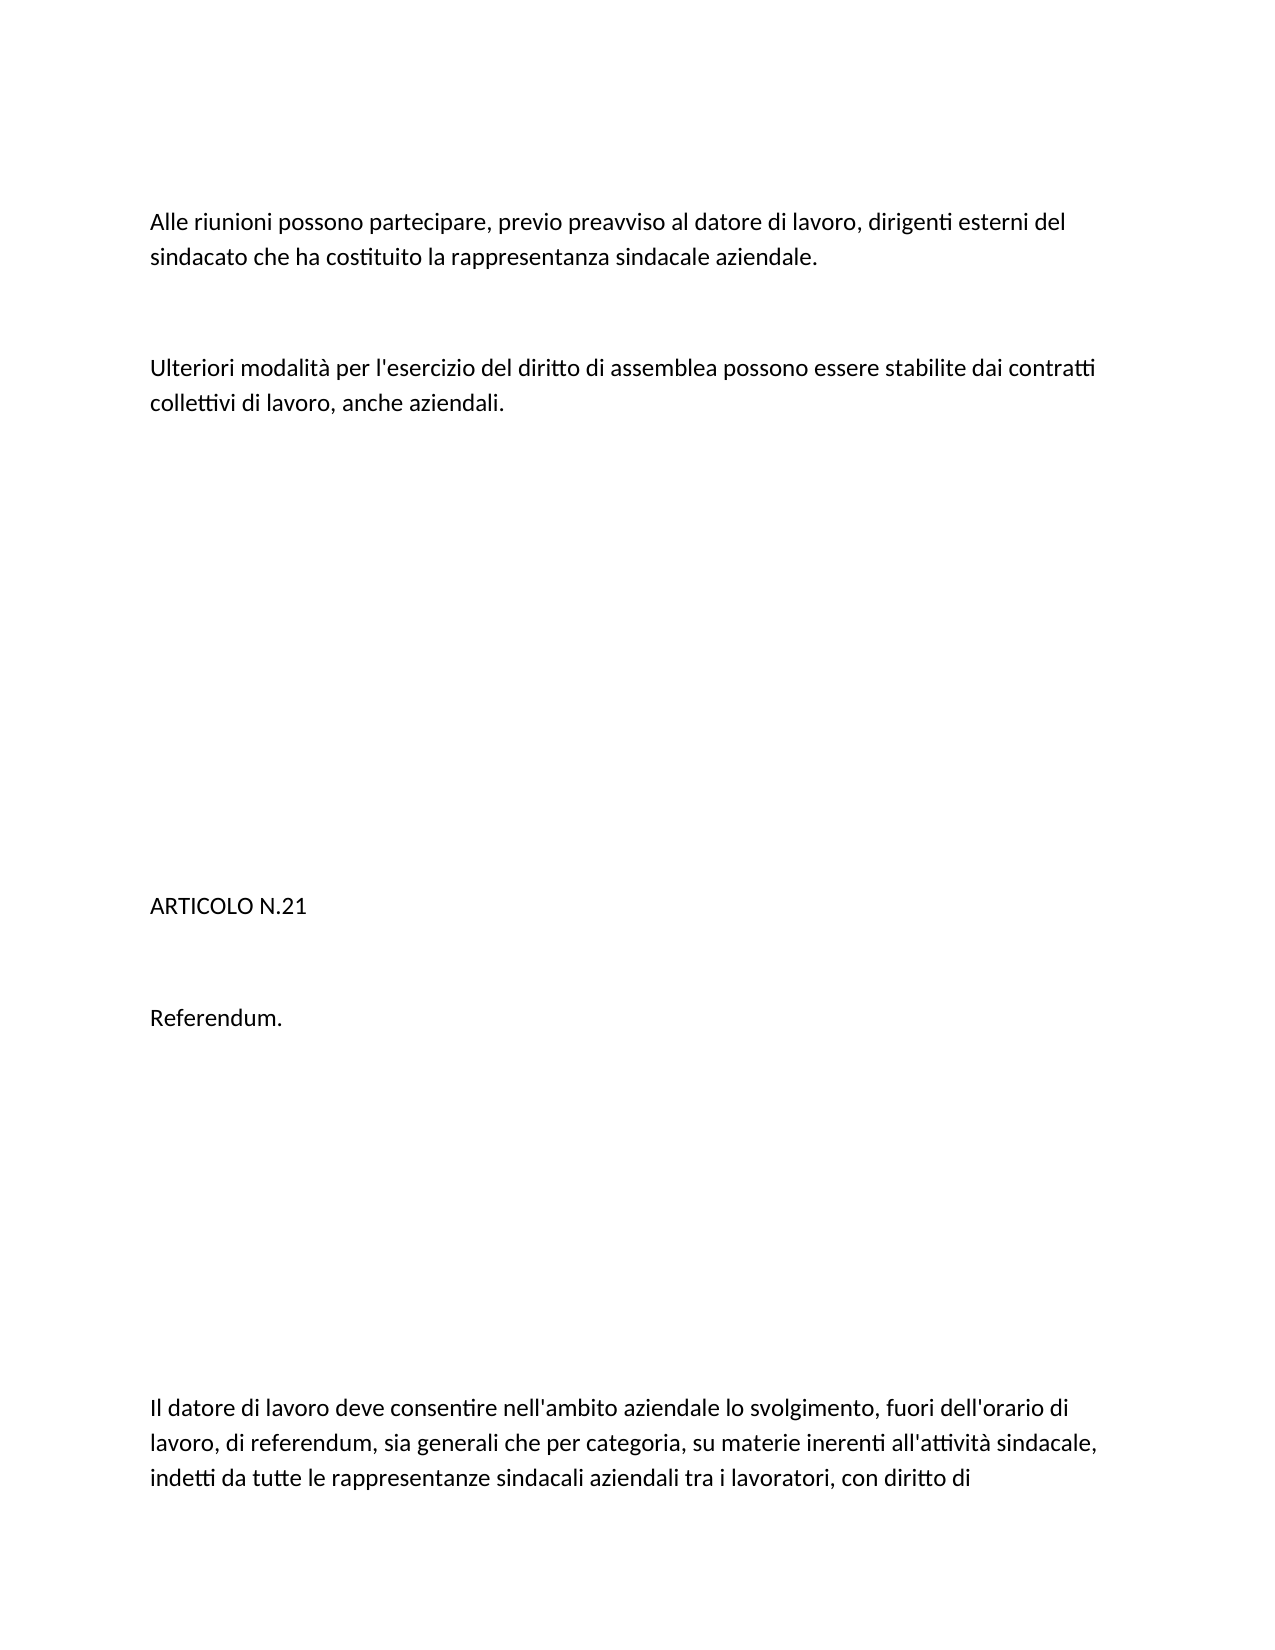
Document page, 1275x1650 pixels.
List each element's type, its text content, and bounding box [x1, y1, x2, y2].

text ARTICOLO N.21 [150, 890, 1125, 921]
text Alle riunioni possono partecipare, previo preavviso al datore di lavoro, dirigenti esterni del sindacato che ha costituito la rappresentanza sindacale aziendale. [150, 206, 1125, 271]
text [150, 1392, 1125, 1493]
text Referendum. [150, 1002, 1125, 1032]
text Ulteriori modalità per l'esercizio del diritto di assemblea possono essere stabilite dai contratti collettivi di lavoro, anche aziendali. [150, 352, 1125, 418]
